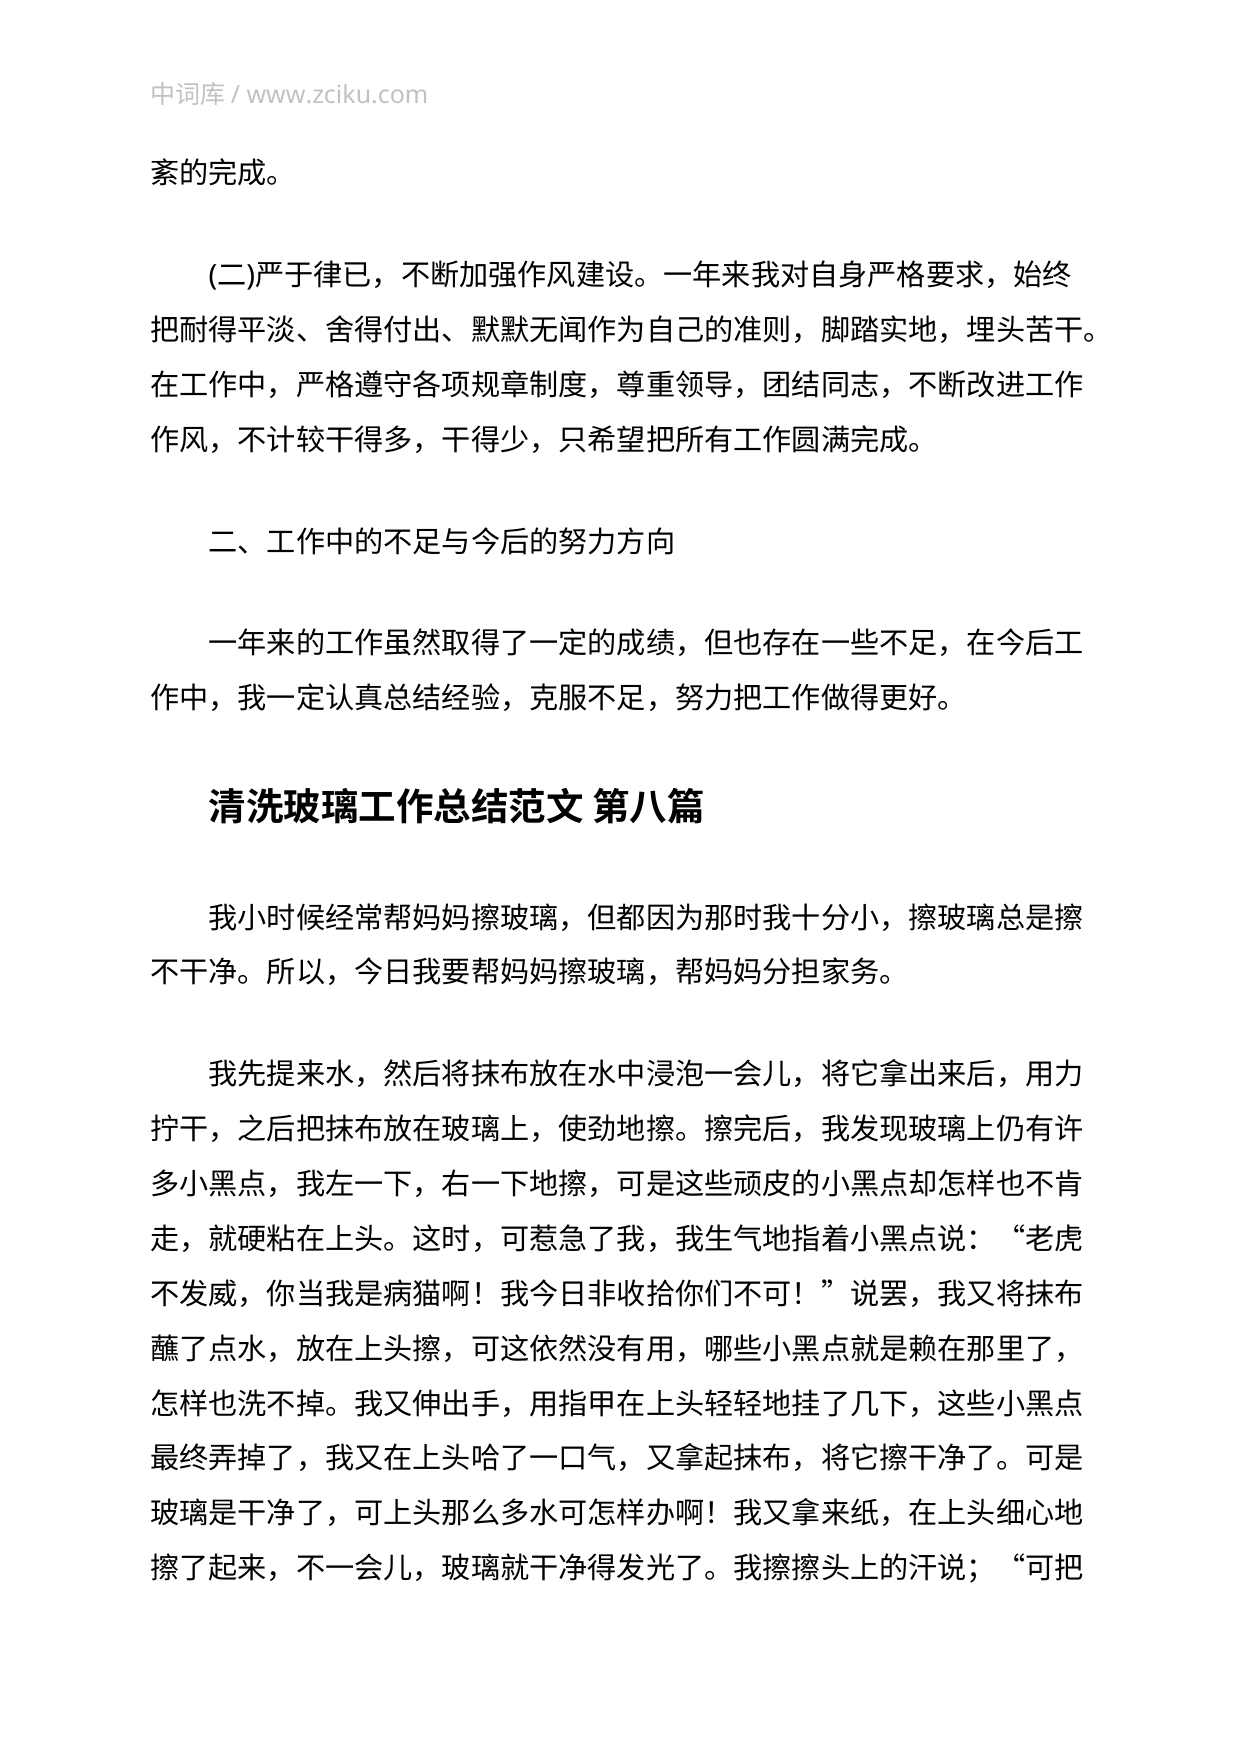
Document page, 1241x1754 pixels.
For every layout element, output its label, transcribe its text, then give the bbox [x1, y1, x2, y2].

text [150, 150, 1090, 192]
text 一年来的工作虽然取得了一定的成绩，但也存在一些不足，在今后工作中，我一定认真总结经验，克服不足，努力把工作做得更好。 [150, 620, 1090, 717]
text 二、工作中的不足与今后的努力方向 [150, 518, 1090, 561]
text 我小时候经常帮妈妈擦玻璃，但都因为那时我十分小，擦玻璃总是擦不干净。所以，今日我要帮妈妈擦玻璃，帮妈妈分担家务。 [150, 894, 1090, 991]
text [150, 1051, 1090, 1587]
text (二)严于律已，不断加强作风建设。一年来我对自身严格要求，始终把耐得平淡、舍得付出、默默无闻作为自己的准则，脚踏实地，埋头苦干。在工作中，严格遵守各项规章制度，尊重领导，团结同志，不断改进工作作风，不计较干得多，干得少，只希望把所有工作圆满完成。 [150, 252, 1090, 459]
text 清洗玻璃工作总结范文 第八篇 [150, 777, 1090, 831]
